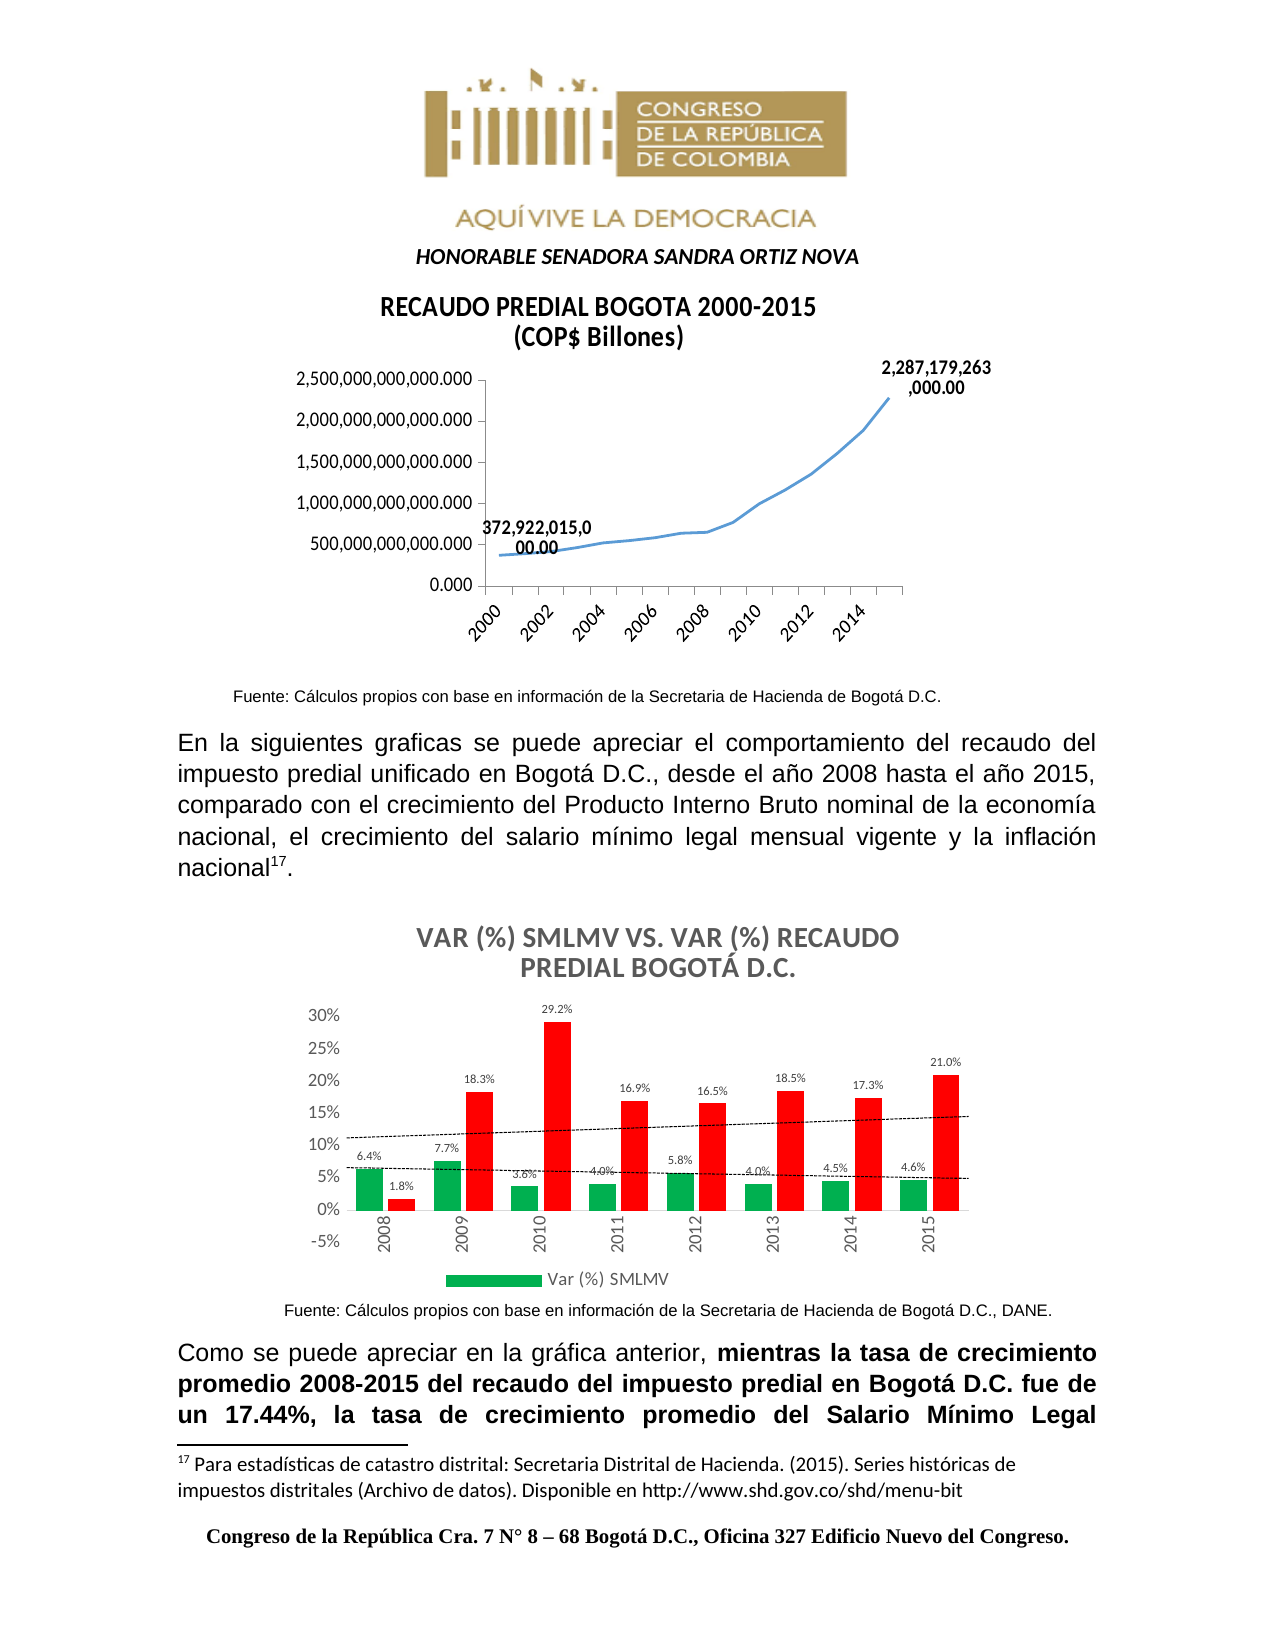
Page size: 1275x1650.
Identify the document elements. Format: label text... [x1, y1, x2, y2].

picture [418, 50, 857, 248]
list Fuente: Cálculos propios con base en información de la Secretaria de Hacienda de Bogotá D.C. [177, 687, 1098, 706]
list Fuente: Cálculos propios con base en información de la Secretaria de Hacienda de Bogotá D.C., DANE. [177, 1301, 1098, 1320]
list En la siguientes graficas se puede apreciar el comportamiento del recaudo del impuesto predial unificado en Bogotá D.C., desde el año 2008 hasta el año 2015, comparado con el crecimiento del Producto Interno Bruto nominal de la economía nacional, el crecimiento del salario mínimo legal mensual vigente y la inflación nacional. [177, 728, 1098, 881]
